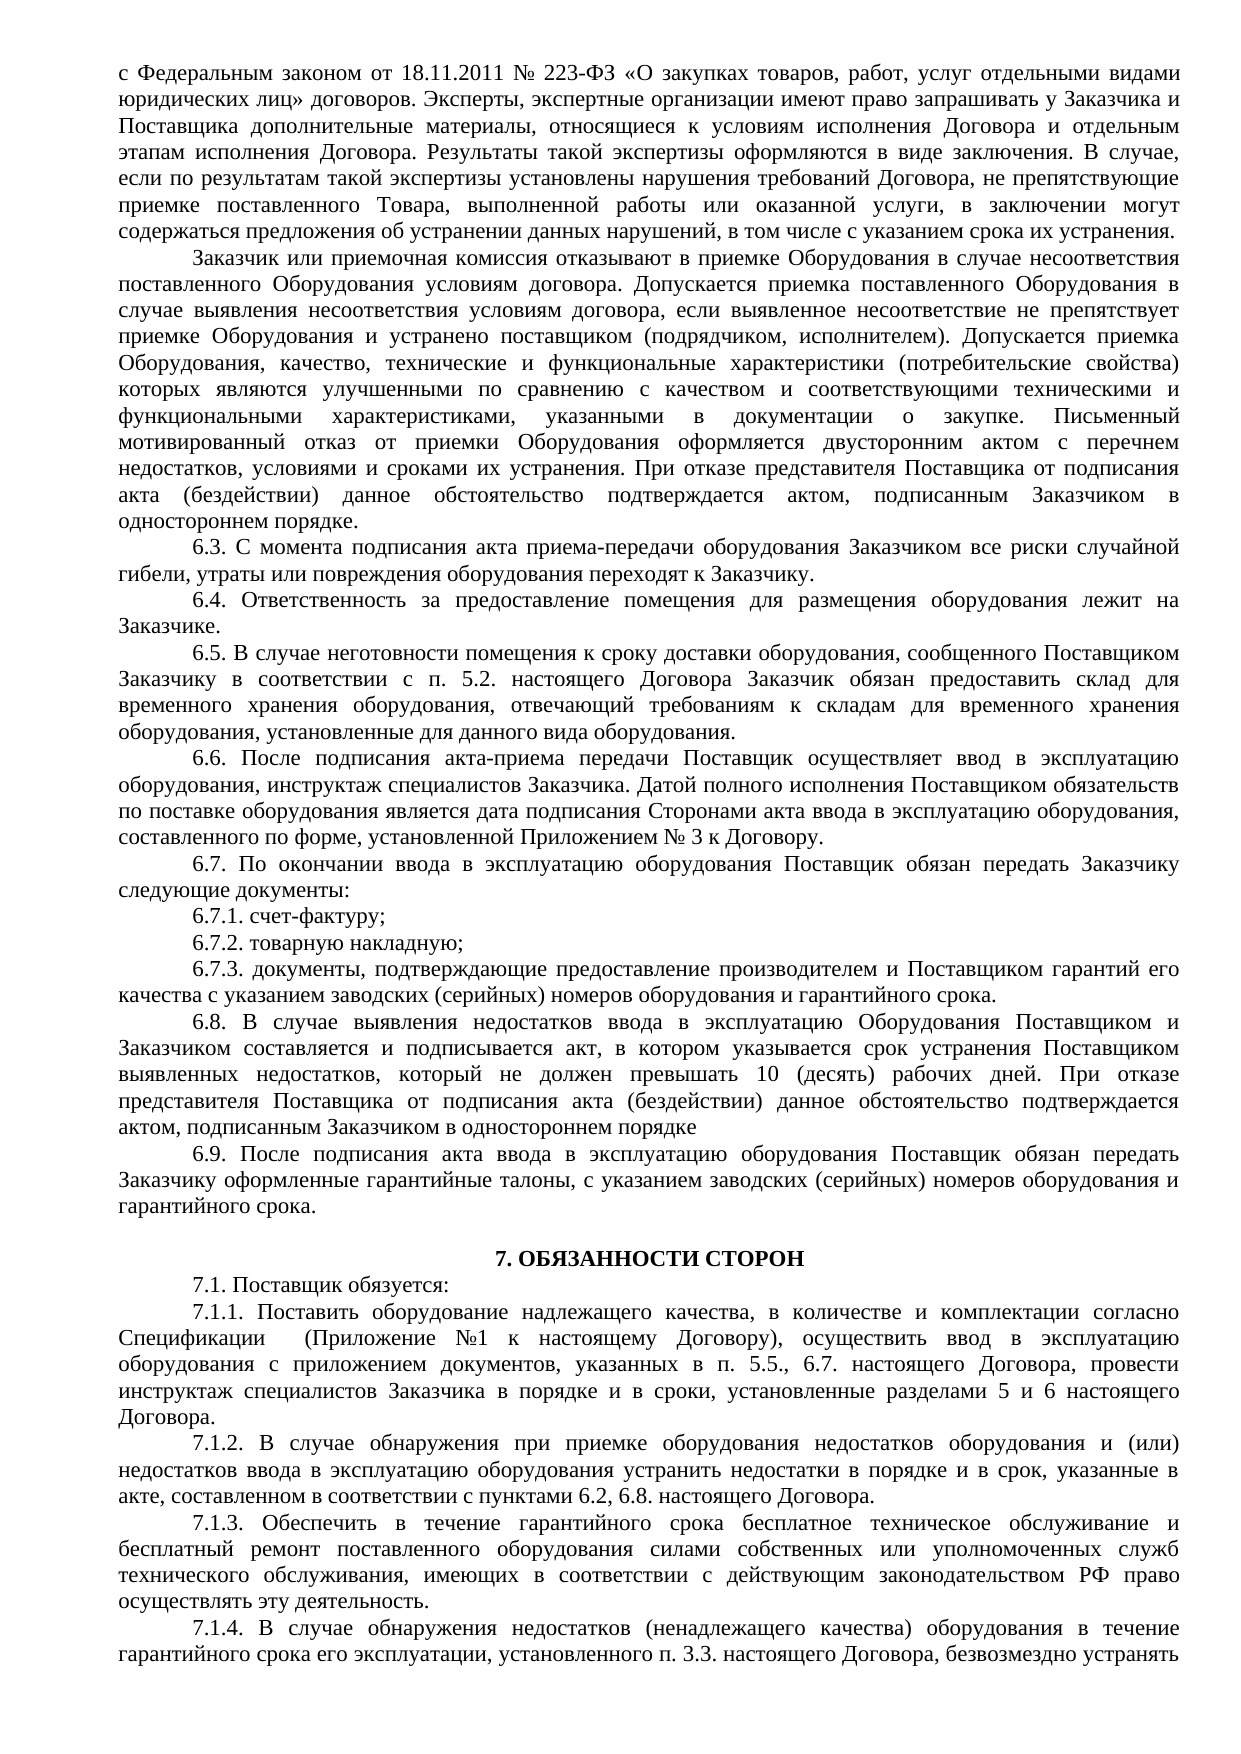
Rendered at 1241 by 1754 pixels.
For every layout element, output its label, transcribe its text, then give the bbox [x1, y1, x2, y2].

text 6.7. По окончании ввода в эксплуатацию оборудования Поставщик обязан передать Заказчику следующие документы: [118, 850, 1181, 902]
text 7. ОБЯЗАННОСТИ СТОРОН [118, 1245, 1181, 1271]
text 6.8. В случае выявления недостатков ввода в эксплуатацию Оборудования Поставщиком и Заказчиком составляется и подписывается акт, в котором указывается срок устранения Поставщиком выявленных недостатков, который не должен превышать 10 (десять) рабочих дней. При отказе представителя Поставщика от подписания акта (бездействии) данное обстоятельство подтверждается актом, подписанным Заказчиком в одностороннем порядке [118, 1008, 1181, 1139]
text 6.7.3. документы, подтверждающие предоставление производителем и Поставщиком гарантий его качества с указанием заводских (серийных) номеров оборудования и гарантийного срока. [118, 955, 1181, 1008]
text 6.6. После подписания акта-приема передачи Поставщик осуществляет ввод в эксплуатацию оборудования, инструктаж специалистов Заказчика. Датой полного исполнения Поставщиком обязательств по поставке оборудования является дата подписания Сторонами акта ввода в эксплуатацию оборудования, составленного по форме, установленной Приложением № 3 к Договору. [118, 744, 1181, 850]
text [118, 1614, 1181, 1667]
text 6.9. После подписания акта ввода в эксплуатацию оборудования Поставщик обязан передать Заказчику оформленные гарантийные талоны, с указанием заводских (серийных) номеров оборудования и гарантийного срока. [118, 1139, 1181, 1219]
text 6.7.2. товарную накладную; [118, 929, 1181, 955]
text 6.3. С момента подписания акта приема-передачи оборудования Заказчиком все риски случайной гибели, утраты или повреждения оборудования переходят к Заказчику. [118, 533, 1181, 586]
text 6.7.1. счет-фактуру; [118, 902, 1181, 929]
text Заказчик или приемочная комиссия отказывают в приемке Оборудования в случае несоответствия поставленного Оборудования условиям договора. Допускается приемка поставленного Оборудования в случае выявления несоответствия условиям договора, если выявленное несоответствие не препятствует приемке Оборудования и устранено поставщиком (подрядчиком, исполнителем). Допускается приемка Оборудования, качество, технические и функциональные характеристики (потребительские свойства) которых являются улучшенными по сравнению с качеством и соответствующими техническими и функциональными характеристиками, указанными в документации о закупке. Письменный мотивированный отказ от приемки Оборудования оформляется двусторонним актом с перечнем недостатков, условиями и сроками их устранения. При отказе представителя Поставщика от подписания акта (бездействии) данное обстоятельство подтверждается актом, подписанным Заказчиком в одностороннем порядке. [118, 243, 1181, 533]
text 6.5. В случае неготовности помещения к сроку доставки оборудования, сообщенного Поставщиком Заказчику в соответствии с п. 5.2. настоящего Договора Заказчик обязан предоставить склад для временного хранения оборудования, отвечающий требованиям к складам для временного хранения оборудования, установленные для данного вида оборудования. [118, 639, 1181, 744]
text 7.1.1. Поставить оборудование надлежащего качества, в количестве и комплектации согласно Спецификации (Приложение №1 к настоящему Договору), осуществить ввод в эксплуатацию оборудования с приложением документов, указанных в п. 5.5., 6.7. настоящего Договора, провести инструктаж специалистов Заказчика в порядке и в сроки, установленные разделами 5 и 6 настоящего Договора. [118, 1298, 1181, 1429]
text 7.1.2. В случае обнаружения при приемке оборудования недостатков оборудования и (или) недостатков ввода в эксплуатацию оборудования устранить недостатки в порядке и в срок, указанные в акте, составленном в соответствии с пунктами 6.2, 6.8. настоящего Договора. [118, 1429, 1181, 1508]
text 7.1. Поставщик обязуется: [118, 1271, 1181, 1298]
text 6.4. Ответственность за предоставление помещения для размещения оборудования лежит на Заказчике. [118, 586, 1181, 639]
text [118, 59, 1181, 243]
text 7.1.3. Обеспечить в течение гарантийного срока бесплатное техническое обслуживание и бесплатный ремонт поставленного оборудования силами собственных или уполномоченных служб технического обслуживания, имеющих в соответствии с действующим законодательством РФ право осуществлять эту деятельность. [118, 1508, 1181, 1614]
